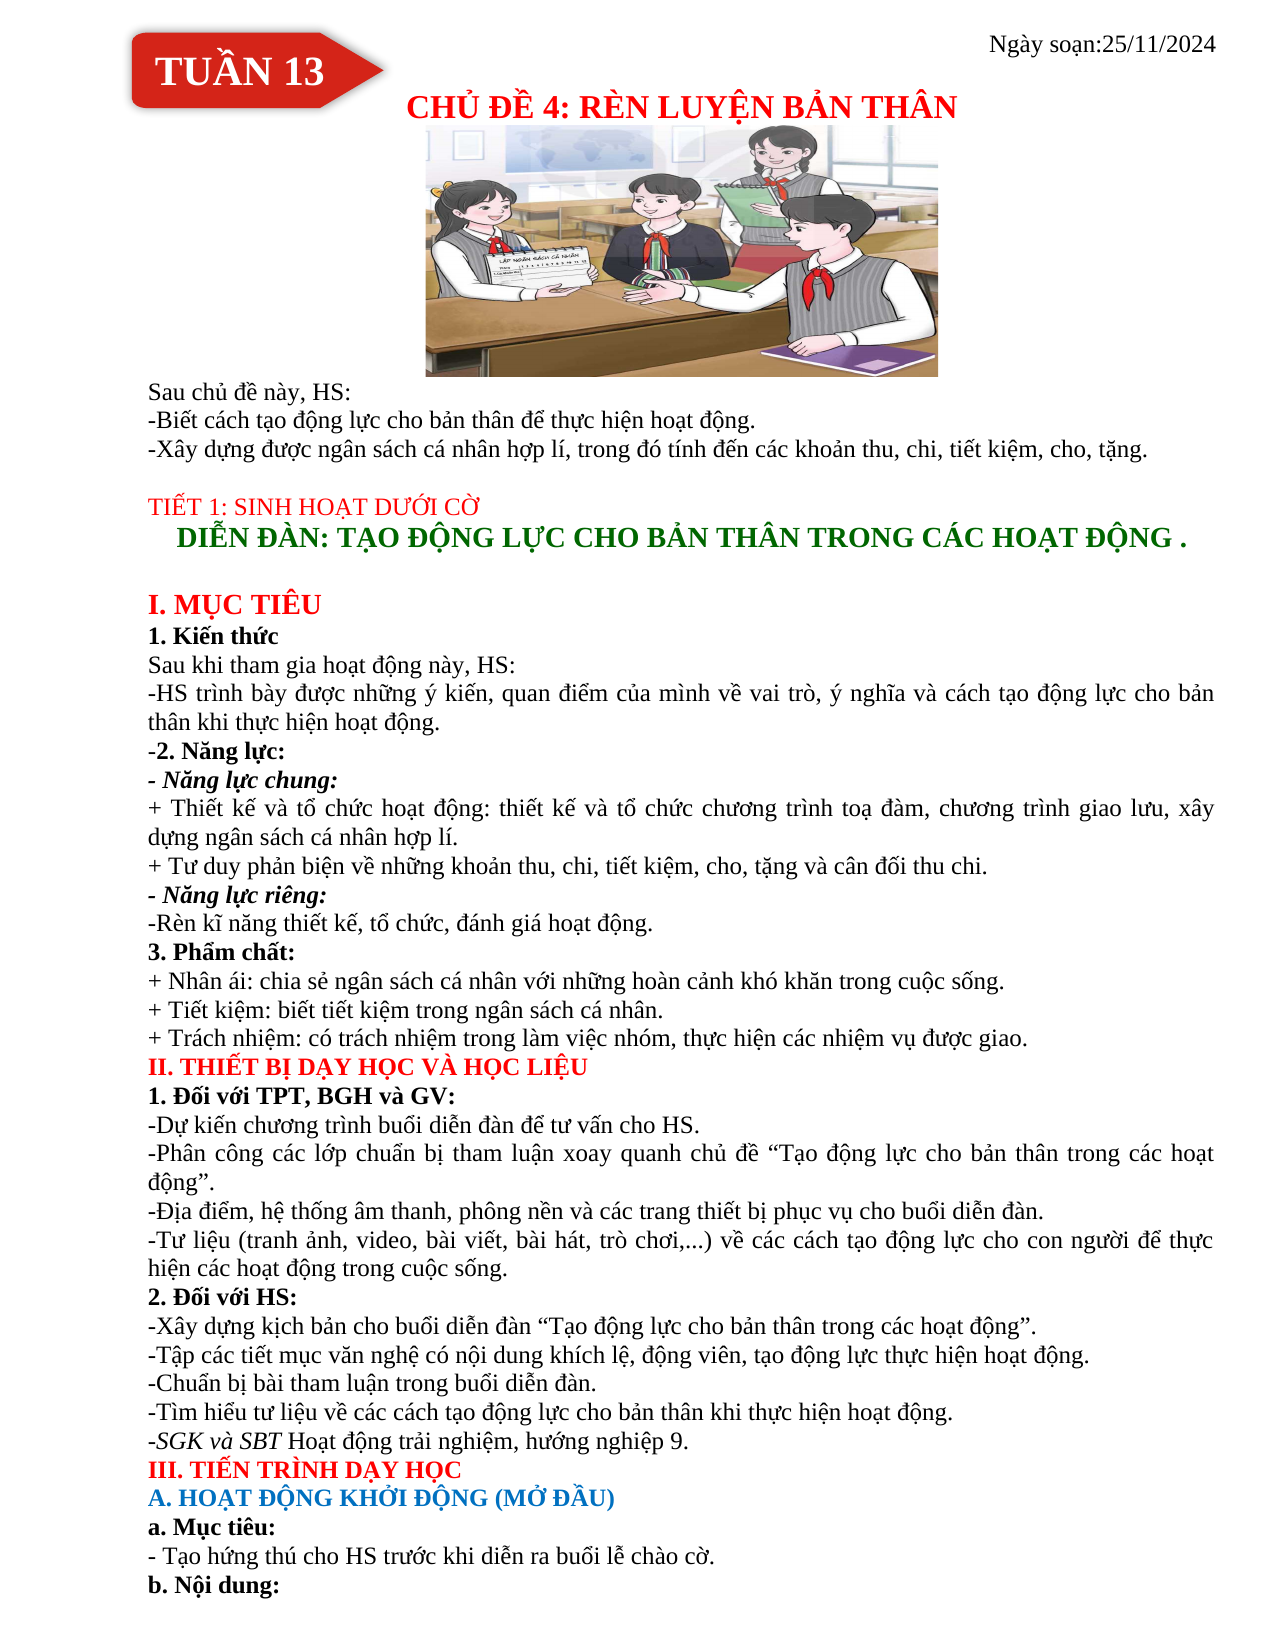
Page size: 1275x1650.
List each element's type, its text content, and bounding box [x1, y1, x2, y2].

text - Năng lực riêng: [148, 880, 1216, 908]
text 1. Kiến thức [148, 621, 1216, 650]
text + Nhân ái: chia sẻ ngân sách cá nhân với những hoàn cảnh khó khăn trong cuộc sống. [148, 966, 1216, 995]
text -Tìm hiểu tư liệu về các cách tạo động lực cho bản thân khi thực hiện hoạt động. [148, 1397, 1216, 1426]
text -Xây dựng được ngân sách cá nhân hợp lí, trong đó tính đến các khoản thu, chi, tiết kiệm, cho, tặng. [148, 434, 1216, 463]
subtitle Ngày soạn:25/11/2024 [332, 29, 1216, 58]
text Sau chủ đề này, HS: [148, 377, 1216, 405]
text 3. Phẩm chất: [148, 937, 1216, 966]
text I. MỤC TIÊU [148, 587, 1216, 621]
text -Dự kiến chương trình buổi diễn đàn để tư vấn cho HS. [148, 1110, 1216, 1138]
text - Tạo hứng thú cho HS trước khi diễn ra buổi lễ chào cờ. [148, 1541, 1216, 1570]
text -Chuẩn bị bài tham luận trong buổi diễn đàn. [148, 1368, 1216, 1397]
text -Xây dựng kịch bản cho buổi diễn đàn “Tạo động lực cho bản thân trong các hoạt động”. [148, 1311, 1216, 1340]
text Diễn đàn: Tạo động lực cho bản thân trong các hoạt động . [148, 520, 1216, 554]
text -Biết cách tạo động lực cho bản thân để thực hiện hoạt động. [148, 405, 1216, 434]
text b. Nội dung: [148, 1570, 1216, 1598]
text III. TIẾN TRÌNH DẠY HỌC [148, 1455, 1216, 1483]
text CHỦ ĐỀ 4: RÈN LUYỆN BẢN THÂN [148, 87, 1216, 126]
picture [425, 125, 939, 377]
text -HS trình bày được những ý kiến, quan điểm của mình về vai trò, ý nghĩa và cách tạo động lực cho bản thân khi thực hiện hoạt động. [148, 678, 1216, 736]
text II. THIẾT BỊ DẠY HỌC VÀ HỌC LIỆU [148, 1052, 1216, 1081]
text 2. Đối với HS: [148, 1282, 1216, 1311]
text -Phân công các lớp chuẩn bị tham luận xoay quanh chủ đề “Tạo động lực cho bản thân trong các hoạt động”. [148, 1138, 1216, 1196]
text - Năng lực chung: [148, 765, 1216, 793]
text -Rèn kĩ năng thiết kế, tổ chức, đánh giá hoạt động. [148, 908, 1216, 937]
text + Trách nhiệm: có trách nhiệm trong làm việc nhóm, thực hiện các nhiệm vụ được giao. [148, 1023, 1216, 1052]
text Sau khi tham gia hoạt động này, HS: [148, 650, 1216, 678]
text A. HOẠT ĐỘNG KHỞI ĐỘNG (MỞ ĐẦU) [148, 1483, 1216, 1512]
text TIẾT 1: SINH HOẠT DƯỚI CỜ [148, 492, 1216, 520]
text a. Mục tiêu: [148, 1512, 1216, 1541]
text -Tập các tiết mục văn nghệ có nội dung khích lệ, động viên, tạo động lực thực hiện hoạt động. [148, 1340, 1216, 1368]
text -Địa điểm, hệ thống âm thanh, phông nền và các trang thiết bị phục vụ cho buổi diễn đàn. [148, 1196, 1216, 1225]
text + Tiết kiệm: biết tiết kiệm trong ngân sách cá nhân. [148, 995, 1216, 1023]
text -Tư liệu (tranh ảnh, video, bài viết, bài hát, trò chơi,...) về các cách tạo động lực cho con người để thực hiện các hoạt động trong cuộc sống. [148, 1225, 1216, 1282]
text + Thiết kế và tổ chức hoạt động: thiết kế và tổ chức chương trình toạ đàm, chương trình giao lưu, xây dựng ngân sách cá nhân hợp lí. [148, 793, 1216, 851]
text + Tư duy phản biện về những khoản thu, chi, tiết kiệm, cho, tặng và cân đối thu chi. [148, 851, 1216, 880]
text 1. Đối với TPT, BGH và GV: [148, 1081, 1216, 1110]
text -SGK và SBT Hoạt động trải nghiệm, hướng nghiệp 9. [148, 1426, 1216, 1455]
text -2. Năng lực: [148, 736, 1216, 765]
